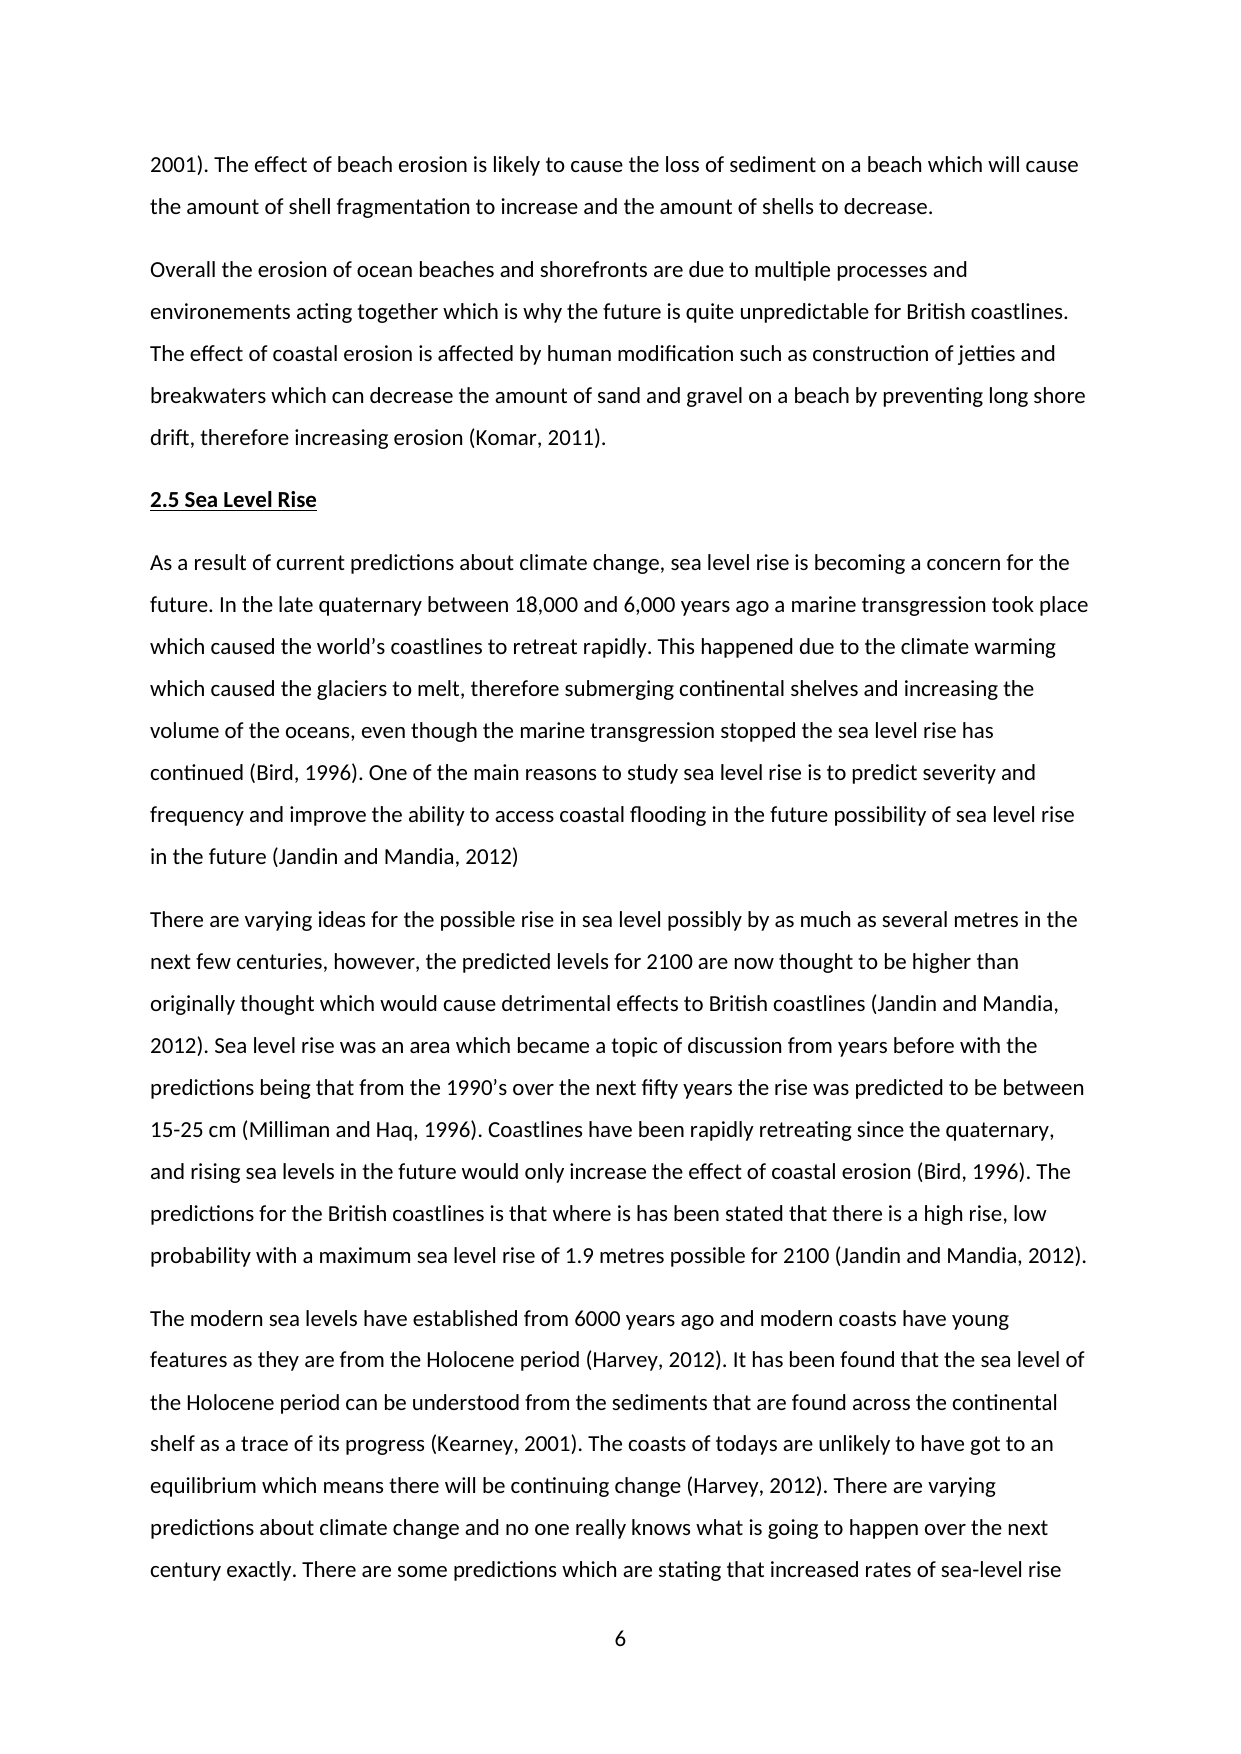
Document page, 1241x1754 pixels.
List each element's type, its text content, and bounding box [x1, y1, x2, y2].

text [150, 1304, 1090, 1583]
text There are varying ideas for the possible rise in sea level possibly by as much as several metres in the next few centuries, however, the predicted levels for 2100 are now thought to be higher than originally thought which would cause detrimental effects to British coastlines (Jandin and Mandia, 2012). Sea level rise was an area which became a topic of discussion from years before with the predictions being that from the 1990’s over the next fifty years the rise was predicted to be between 15-25 cm (Milliman and Haq, 1996). Coastlines have been rapidly retreating since the quaternary, and rising sea levels in the future would only increase the effect of coastal erosion (Bird, 1996). The predictions for the British coastlines is that where is has been stated that there is a high rise, low probability with a maximum sea level rise of 1.9 metres possible for 2100 (Jandin and Mandia, 2012). [150, 905, 1090, 1269]
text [150, 150, 1090, 220]
text Overall the erosion of ocean beaches and shorefronts are due to multiple processes and environements acting together which is why the future is quite unpredictable for British coastlines. The effect of coastal erosion is affected by human modification such as construction of jetties and breakwaters which can decrease the amount of sand and gravel on a beach by preventing long shore drift, therefore increasing erosion (Komar, 2011). [150, 255, 1090, 451]
text 2.5 Sea Level Rise [150, 486, 1090, 513]
text As a result of current predictions about climate change, sea level rise is becoming a concern for the future. In the late quaternary between 18,000 and 6,000 years ago a marine transgression took place which caused the world’s coastlines to retreat rapidly. This happened due to the climate warming which caused the glaciers to melt, therefore submerging continental shelves and increasing the volume of the oceans, even though the marine transgression stopped the sea level rise has continued (Bird, 1996). One of the main reasons to study sea level rise is to predict severity and frequency and improve the ability to access coastal flooding in the future possibility of sea level rise in the future (Jandin and Mandia, 2012) [150, 548, 1090, 870]
